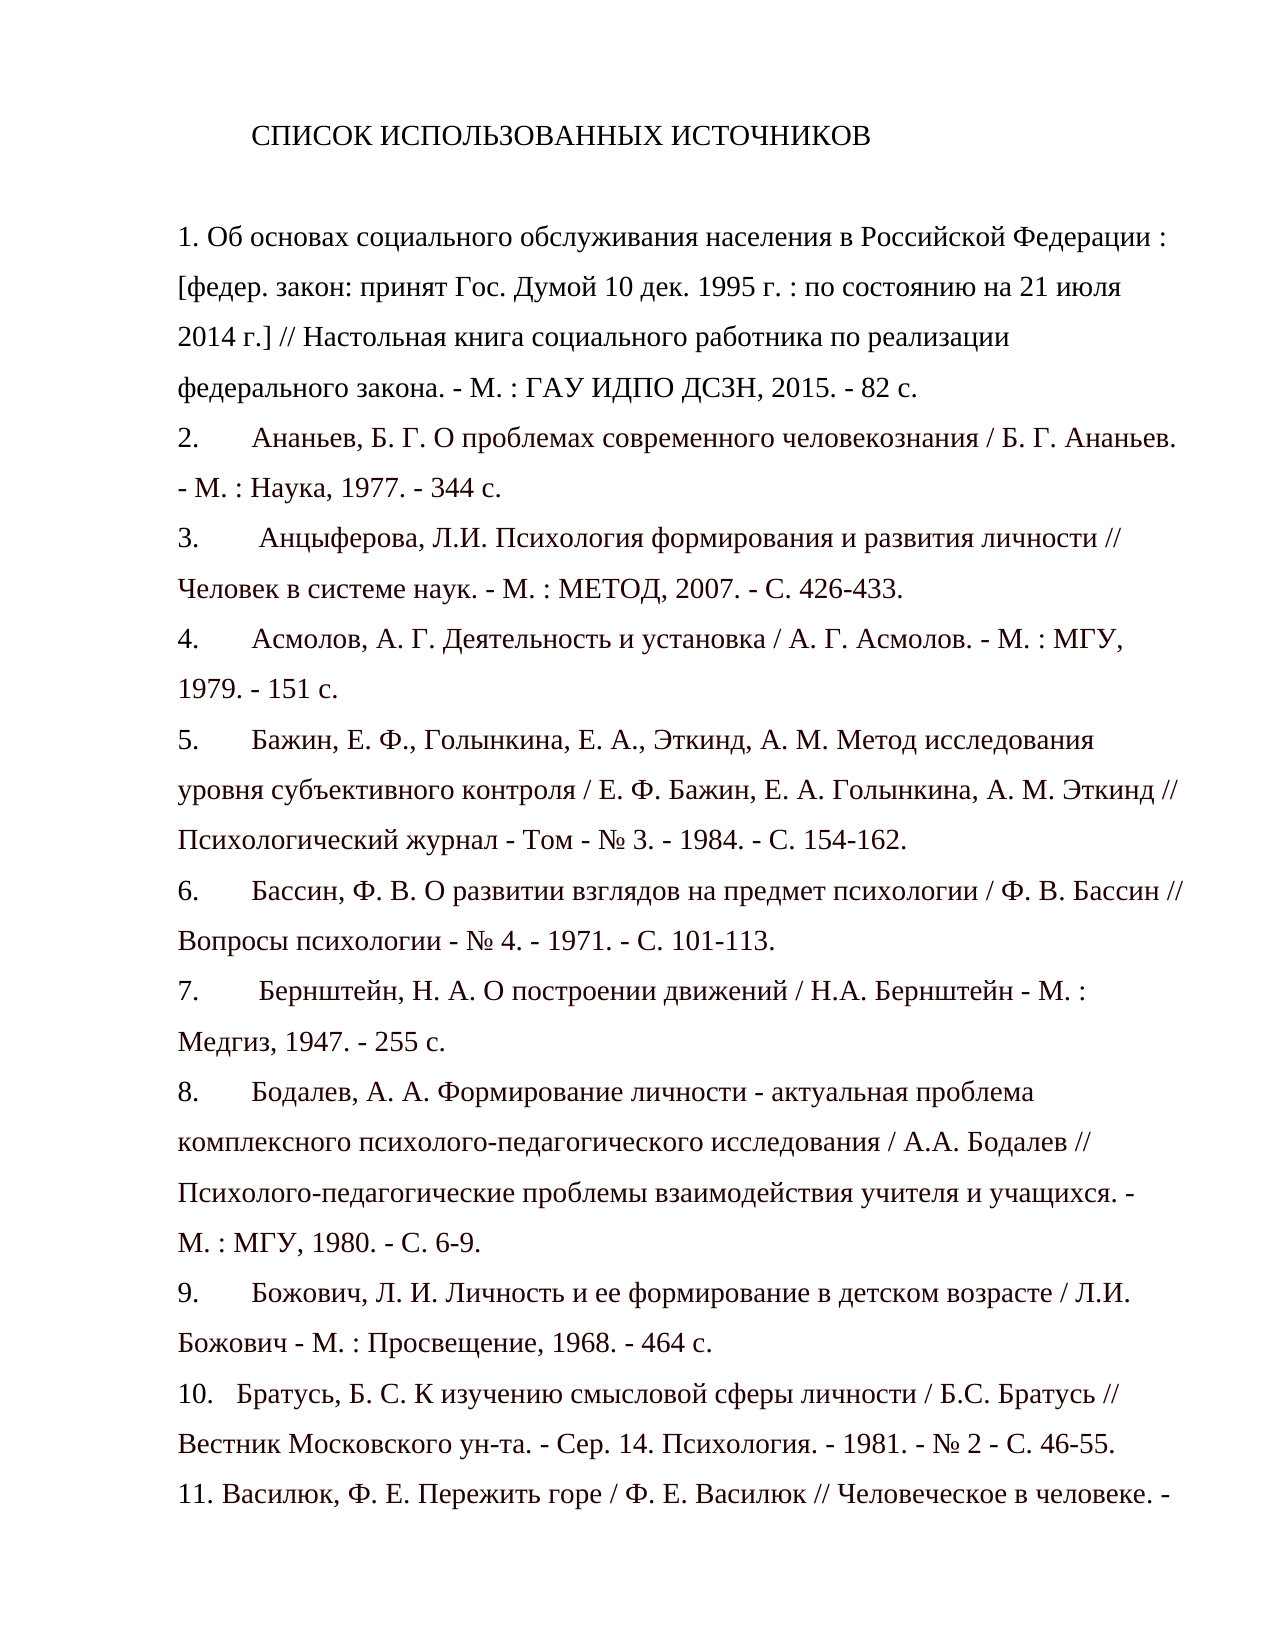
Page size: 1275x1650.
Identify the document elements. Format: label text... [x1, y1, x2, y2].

text СПИСОК ИСПОЛЬЗОВАННЫХ ИСТОЧНИКОВ [177, 118, 1186, 152]
text 7. Бернштейн, Н. А. О построении движений / Н.А. Бернштейн - М. : Медгиз, 1947. - 255 с. [177, 973, 1186, 1057]
text 8. Бодалев, А. А. Формирование личности - актуальная проблема комплексного психолого-педагогического исследования / А.А. Бодалев // Психолого-педагогические проблемы взаимодействия учителя и учащихся. - М. : МГУ, 1980. - С. 6-9. [177, 1074, 1186, 1258]
text 6. Бассин, Ф. В. О развитии взглядов на предмет психологии / Ф. В. Бассин // Вопросы психологии - № 4. - 1971. - С. 101-113. [177, 873, 1186, 957]
text 10. Братусь, Б. С. К изучению смысловой сферы личности / Б.С. Братусь // Вестник Московского ун-та. - Сер. 14. Психология. - 1981. - № 2 - С. 46-55. [177, 1376, 1186, 1460]
text 4. Асмолов, А. Г. Деятельность и установка / А. Г. Асмолов. - М. : МГУ, 1979. - 151 с. [177, 621, 1186, 705]
text 5. Бажин, Е. Ф., Голынкина, Е. А., Эткинд, А. М. Метод исследования уровня субъективного контроля / Е. Ф. Бажин, Е. А. Голынкина, А. М. Эткинд // Психологический журнал - Том - № 3. - 1984. - С. 154-162. [177, 722, 1186, 856]
text 3. Анцыферова, Л.И. Психология формирования и развития личности // Человек в системе наук. - М. : МЕТОД, 2007. - С. 426-433. [177, 521, 1186, 604]
text 1. Об основах социального обслуживания населения в Российской Федерации : [федер. закон: принят Гос. Думой 10 дек. 1995 г. : по состоянию на 21 июля 2014 г.] // Настольная книга социального работника по реализации федерального закона. - М. : ГАУ ИДПО ДСЗН, 2015. - 82 с. [177, 219, 1186, 403]
text 2. Ананьев, Б. Г. О проблемах современного человекознания / Б. Г. Ананьев. - М. : Наука, 1977. - 344 с. [177, 420, 1186, 504]
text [177, 1477, 1186, 1510]
text 9. Божович, Л. И. Личность и ее формирование в детском возрасте / Л.И. Божович - М. : Просвещение, 1968. - 464 с. [177, 1275, 1186, 1359]
